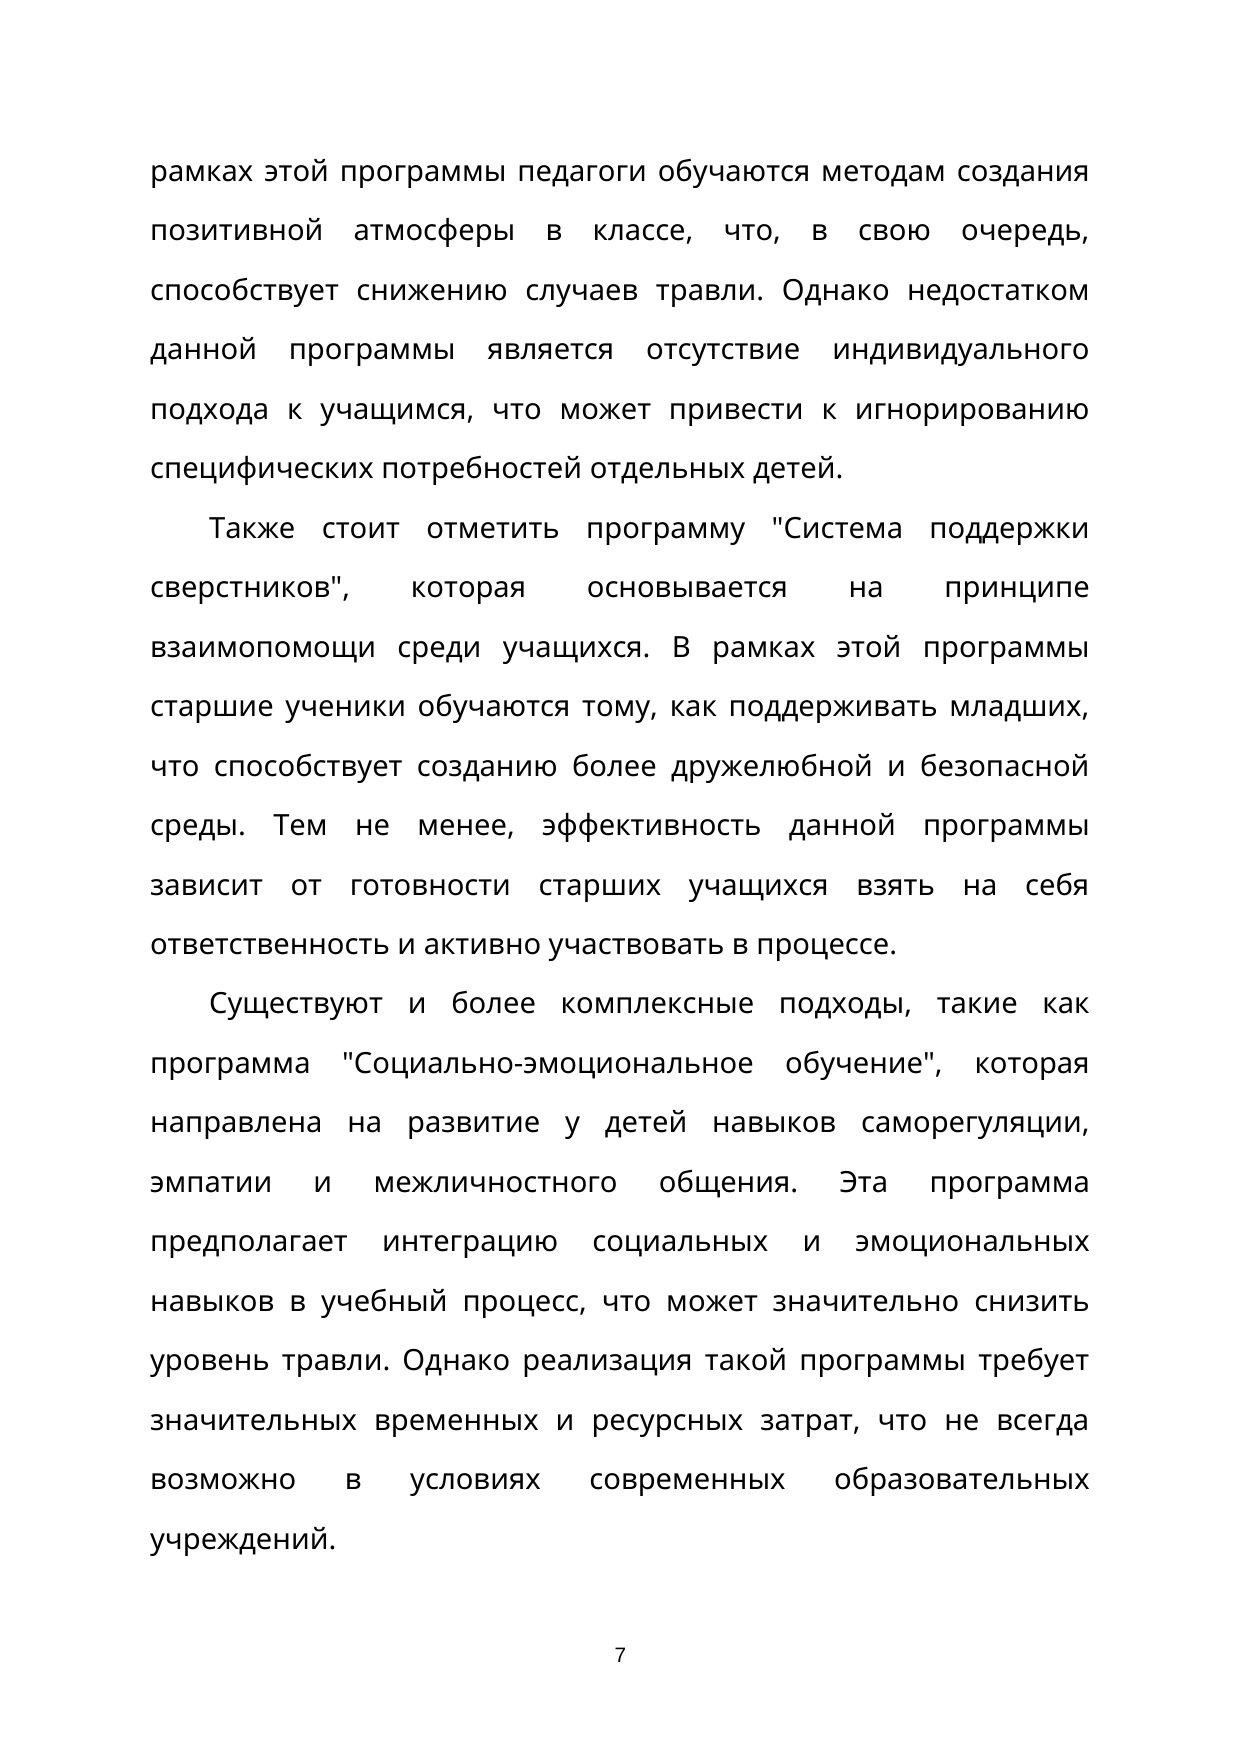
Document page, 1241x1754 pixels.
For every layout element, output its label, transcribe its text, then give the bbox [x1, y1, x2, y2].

text Также стоит отметить программу "Система поддержки сверстников", которая основывается на принципе взаимопомощи среди учащихся. В рамках этой программы старшие ученики обучаются тому, как поддерживать младших, что способствует созданию более дружелюбной и безопасной среды. Тем не менее, эффективность данной программы зависит от готовности старших учащихся взять на себя ответственность и активно участвовать в процессе. [150, 507, 1090, 963]
text Существуют и более комплексные подходы, такие как программа "Социально-эмоциональное обучение", которая направлена на развитие у детей навыков саморегуляции, эмпатии и межличностного общения. Эта программа предполагает интеграцию социальных и эмоциональных навыков в учебный процесс, что может значительно снизить уровень травли. Однако реализация такой программы требует значительных временных и ресурсных затрат, что не всегда возможно в условиях современных образовательных учреждений. [150, 983, 1090, 1558]
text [150, 150, 1090, 487]
